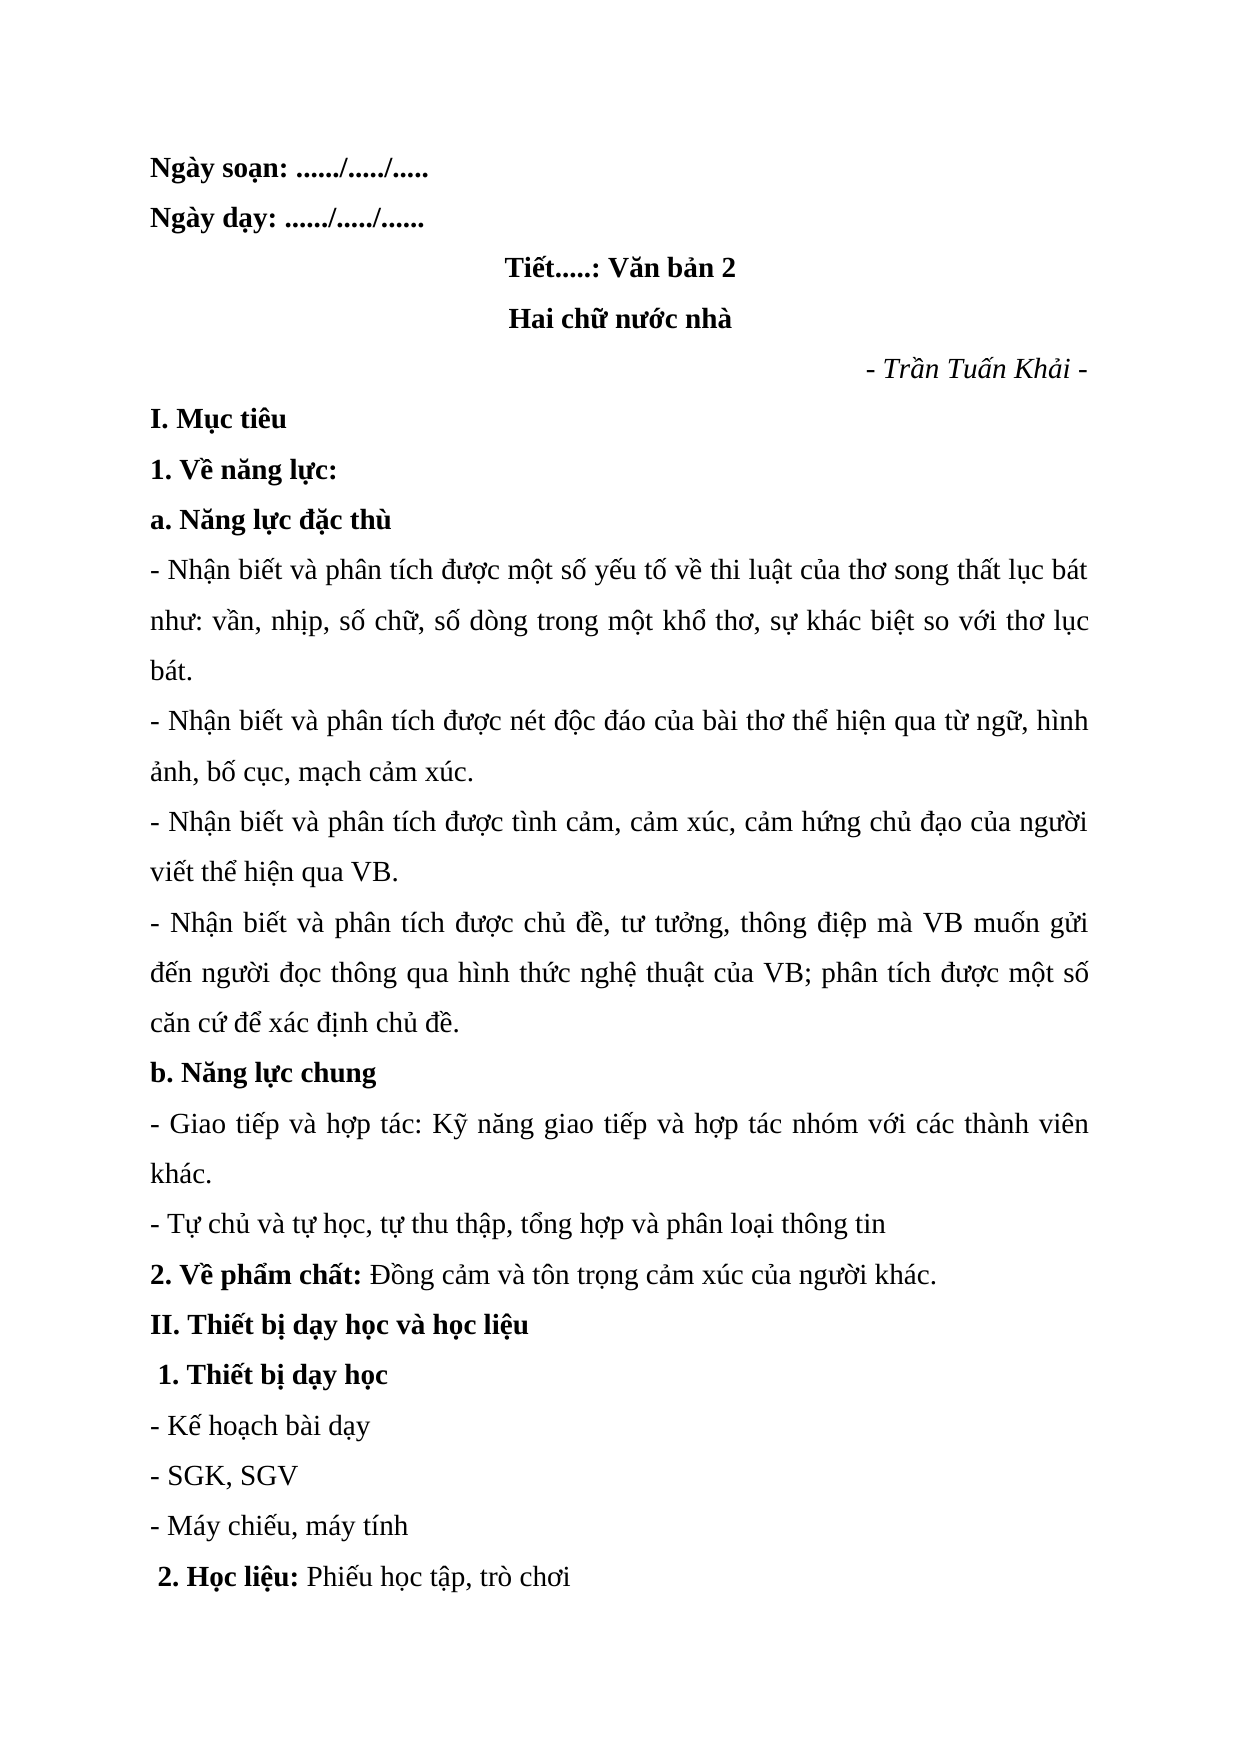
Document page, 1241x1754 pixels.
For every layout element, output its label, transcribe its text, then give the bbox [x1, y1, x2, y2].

text 2. Học liệu: Phiếu học tập, trò chơi [150, 1559, 1090, 1592]
text - Trần Tuấn Khải - [150, 351, 1090, 385]
text Ngày dạy: ....../...../...... [150, 200, 1090, 234]
text - SGK, SGV [150, 1458, 1090, 1492]
text a. Năng lực đặc thù [150, 502, 1090, 536]
text Ngày soạn: ....../...../..... [150, 150, 1090, 183]
text I. Mục tiêu [150, 402, 1090, 435]
text Tiết.....: Văn bản 2 [150, 251, 1090, 284]
text - Máy chiếu, máy tính [150, 1508, 1090, 1542]
text - Nhận biết và phân tích được tình cảm, cảm xúc, cảm hứng chủ đạo của người viết thể hiện qua VB. [150, 804, 1090, 888]
text Hai chữ nước nhà [150, 301, 1090, 334]
text 1. Thiết bị dạy học [150, 1357, 1090, 1391]
text - Giao tiếp và hợp tác: Kỹ năng giao tiếp và hợp tác nhóm với các thành viên khác. [150, 1106, 1090, 1190]
text - Tự chủ và tự học, tự thu thập, tổng hợp và phân loại thông tin [150, 1207, 1090, 1240]
text - Nhận biết và phân tích được một số yếu tố về thi luật của thơ song thất lục bát như: vần, nhịp, số chữ, số dòng trong một khổ thơ, sự khác biệt so với thơ lục bát. [150, 552, 1090, 687]
text - Kế hoạch bài dạy [150, 1408, 1090, 1441]
text b. Năng lực chung [150, 1056, 1090, 1089]
text II. Thiết bị dạy học và học liệu [150, 1307, 1090, 1341]
text - Nhận biết và phân tích được nét độc đáo của bài thơ thể hiện qua từ ngữ, hình ảnh, bố cục, mạch cảm xúc. [150, 703, 1090, 787]
text 2. Về phẩm chất: Đồng cảm và tôn trọng cảm xúc của người khác. [150, 1257, 1090, 1290]
text - Nhận biết và phân tích được chủ đề, tư tưởng, thông điệp mà VB muốn gửi đến người đọc thông qua hình thức nghệ thuật của VB; phân tích được một số căn cứ để xác định chủ đề. [150, 905, 1090, 1039]
text 1. Về năng lực: [150, 452, 1090, 485]
